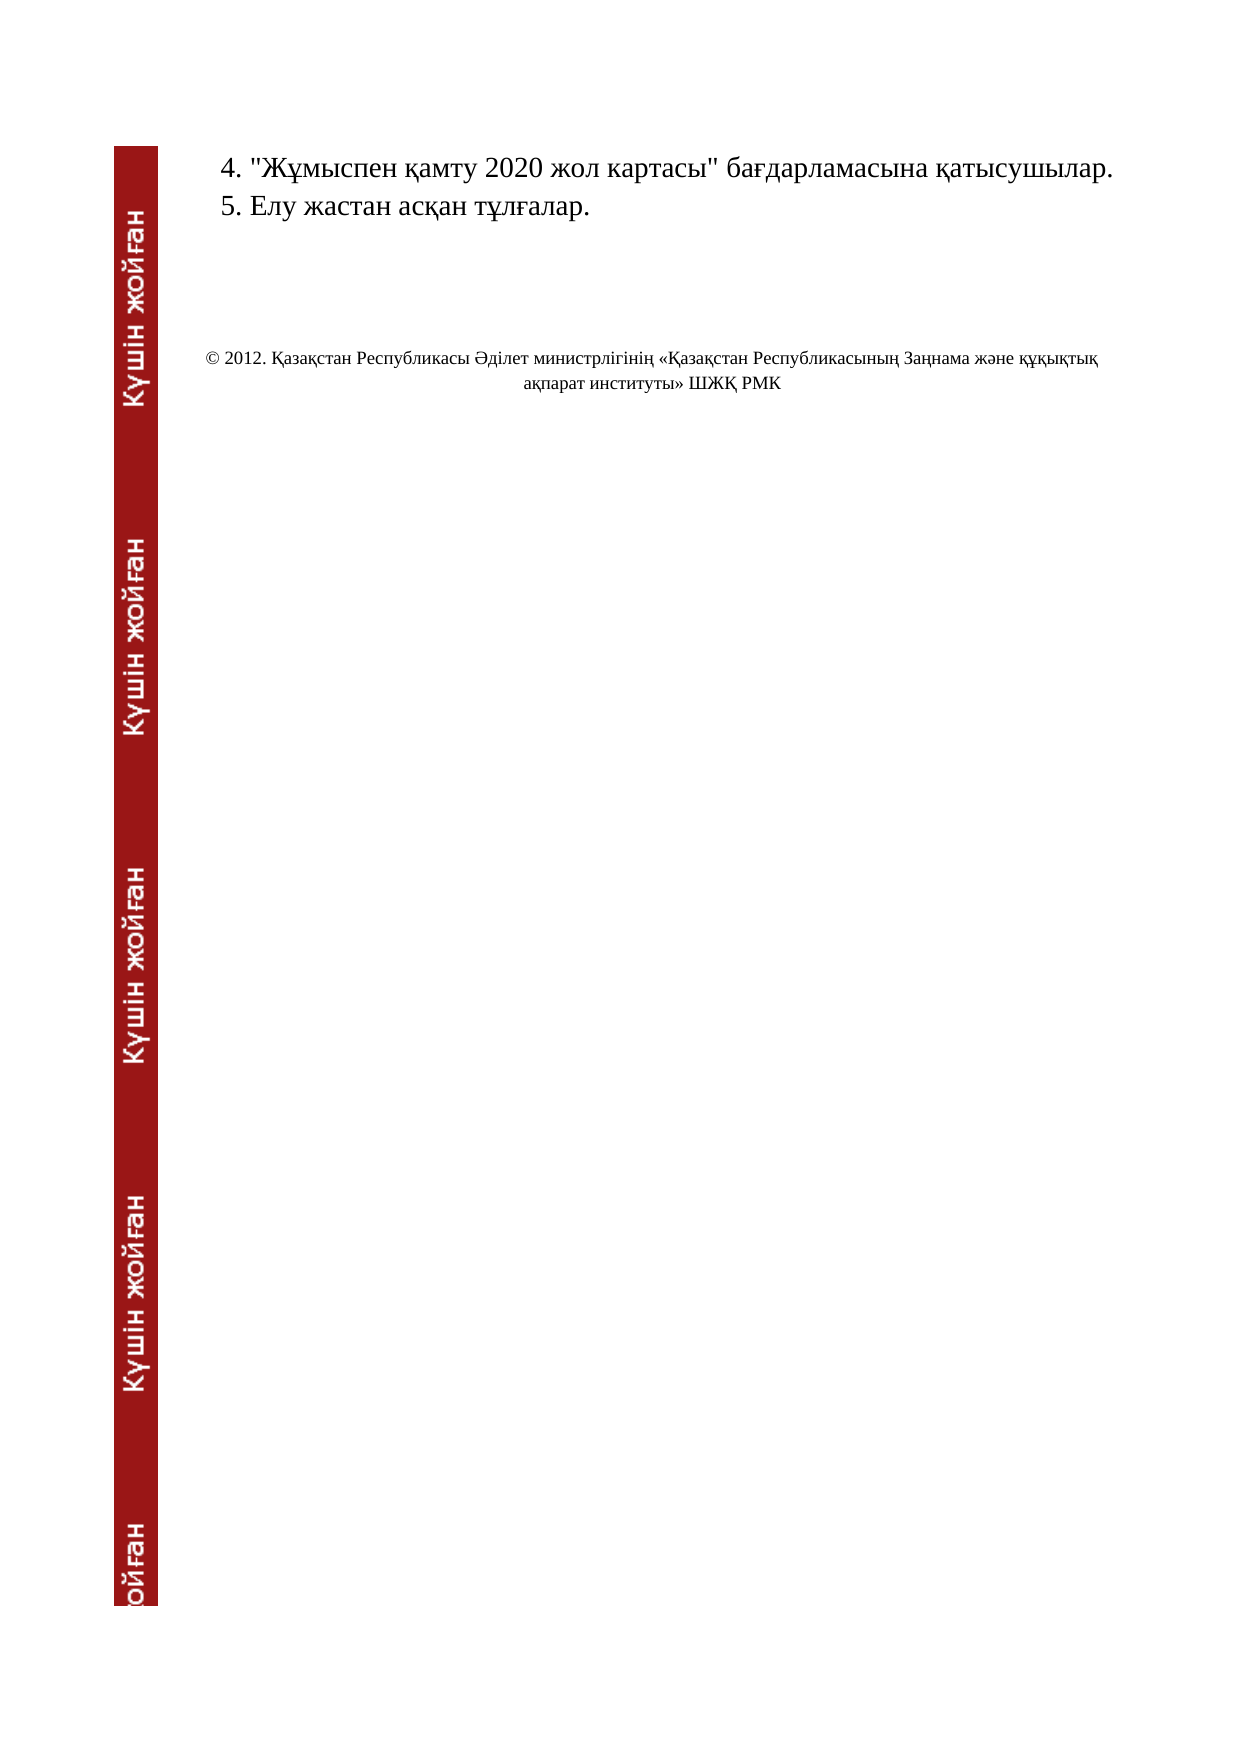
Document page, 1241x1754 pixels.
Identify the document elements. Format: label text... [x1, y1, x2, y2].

picture [114, 252, 158, 347]
picture [114, 393, 158, 1606]
picture [114, 146, 158, 150]
text © 2012. Қазақстан Республикасы Әділет министрлігінің «Қазақстан Республикасының Заңнама және құқықтық ақпарат институты» ШЖҚ РМК [112, 347, 1128, 393]
